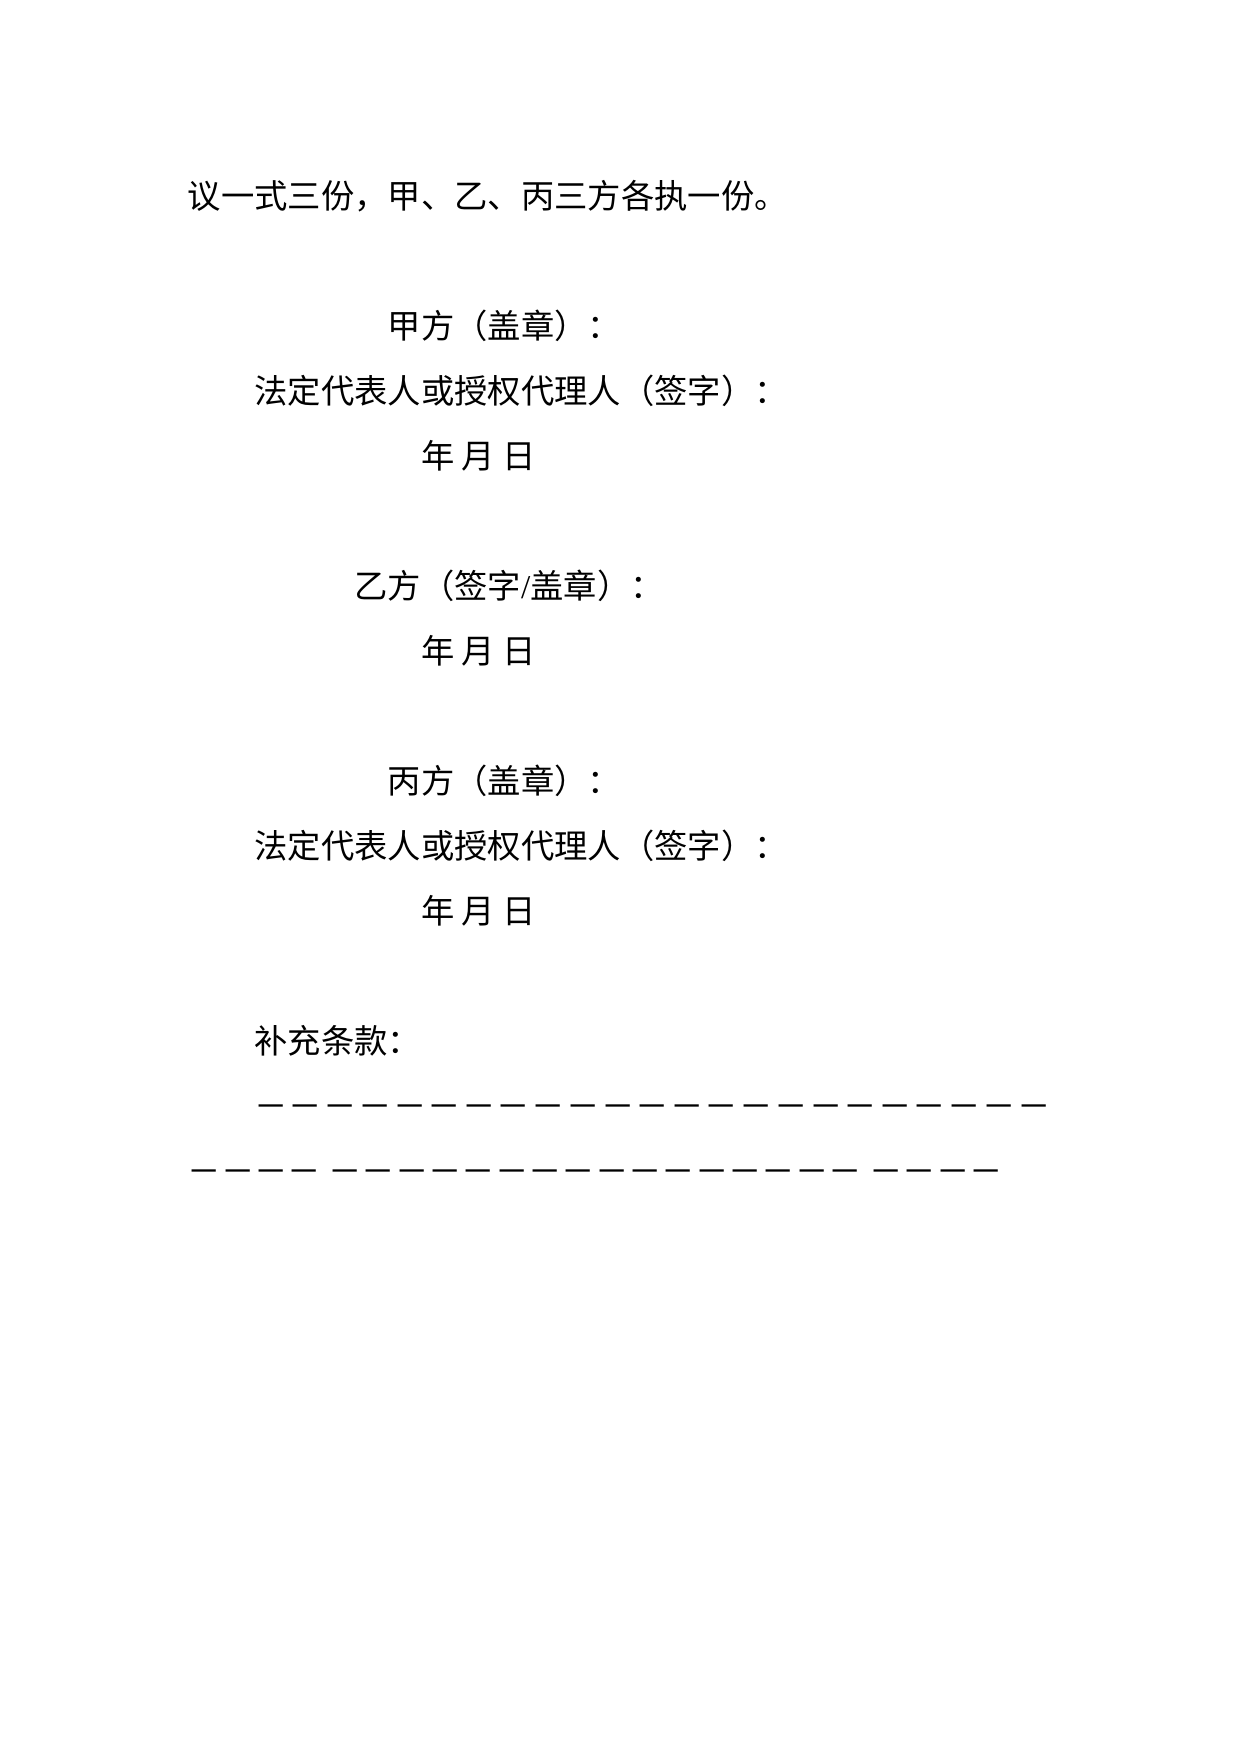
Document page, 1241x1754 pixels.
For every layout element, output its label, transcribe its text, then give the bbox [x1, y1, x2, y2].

text －－－－－－－－－－－－－－－－－－－－－－－－－－－ －－－－－－－－－－－－－－－－ －－－－ [187, 1072, 1053, 1202]
text 丙方（盖章）： [187, 747, 1053, 812]
text 法定代表人或授权代理人（签字）： [187, 812, 1053, 877]
text 法定代表人或授权代理人（签字）： [187, 357, 1053, 422]
text 甲方（盖章）： [187, 292, 1053, 357]
text 年 月 日 [187, 422, 1053, 487]
text 年 月 日 [187, 877, 1053, 942]
text 年 月 日 [187, 617, 1053, 682]
text 补充条款： [187, 1007, 1053, 1072]
text 乙方（签字/盖章）： [187, 552, 1053, 617]
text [187, 162, 1053, 227]
